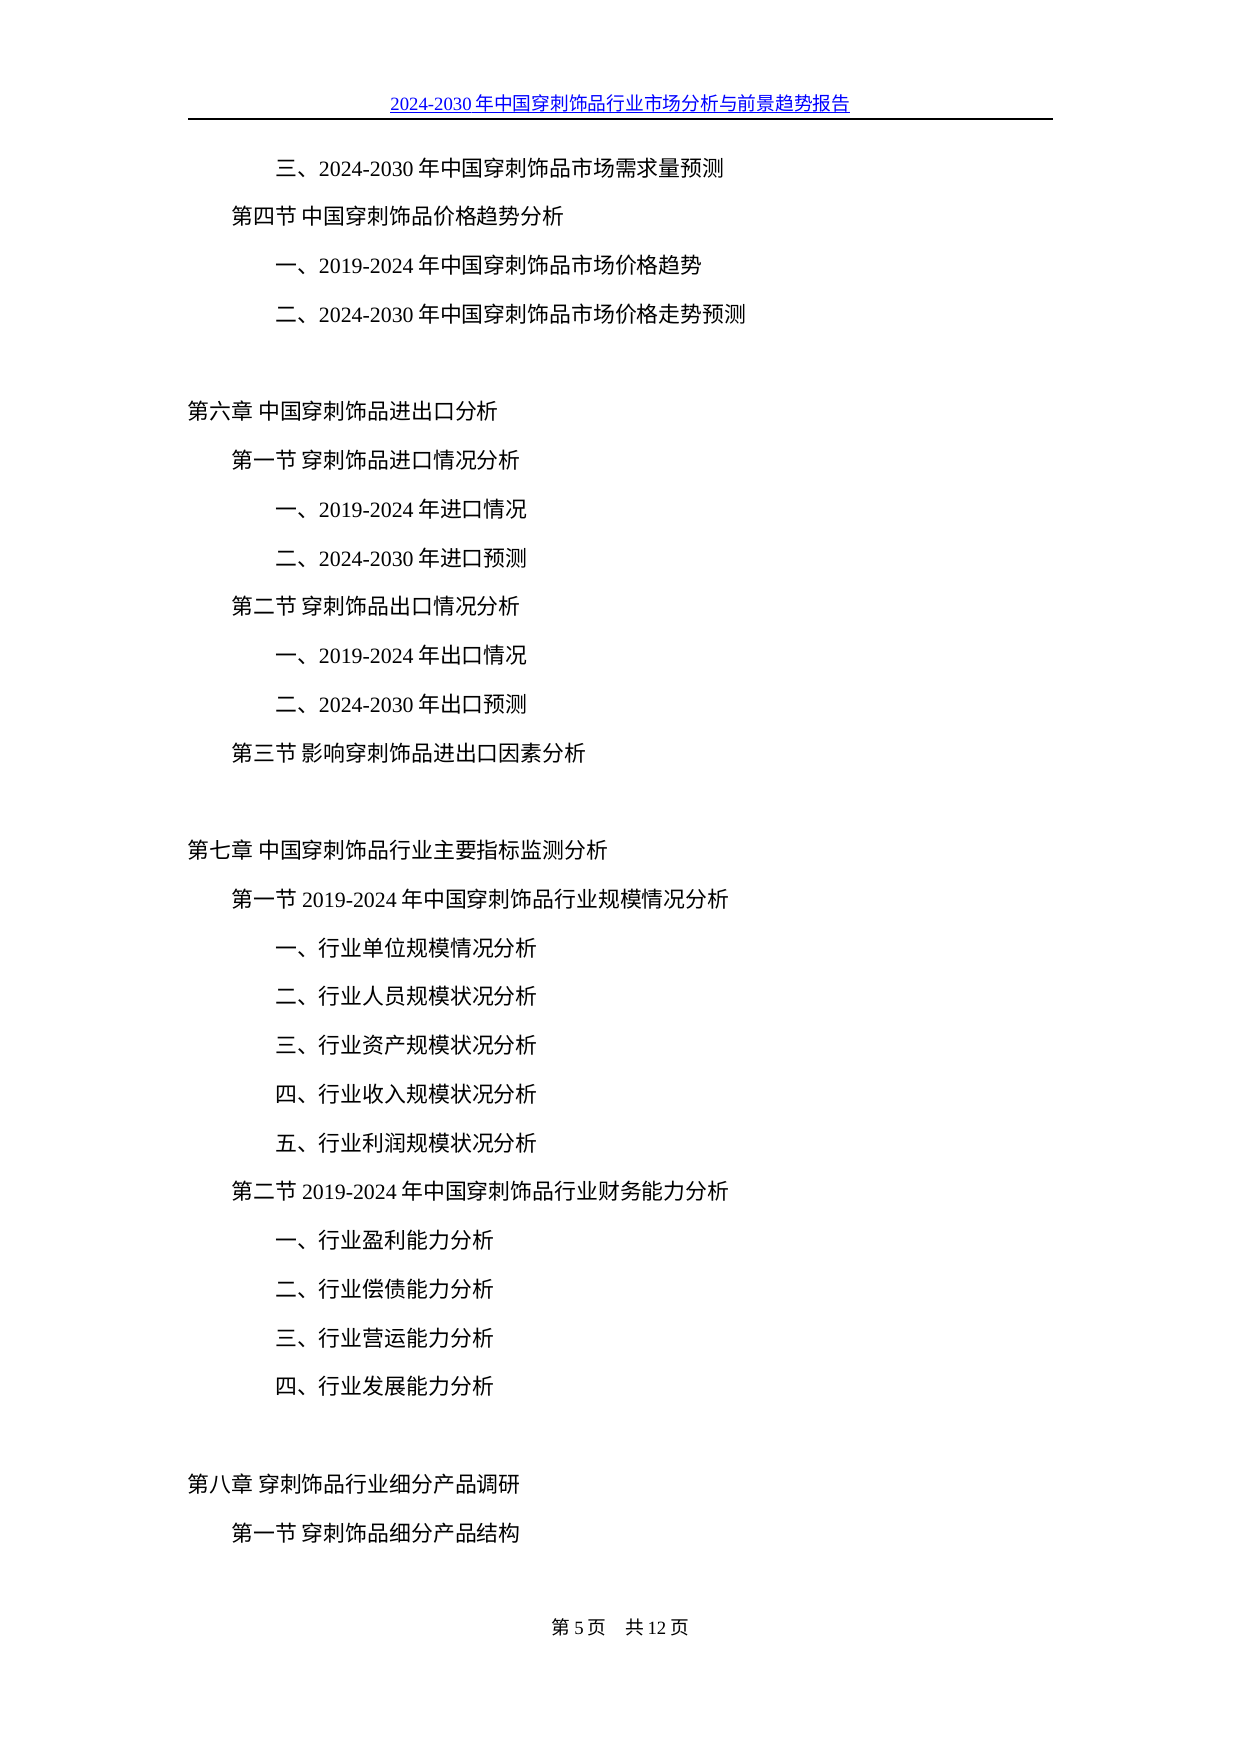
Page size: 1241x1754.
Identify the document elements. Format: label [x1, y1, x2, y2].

text [187, 150, 1053, 1548]
